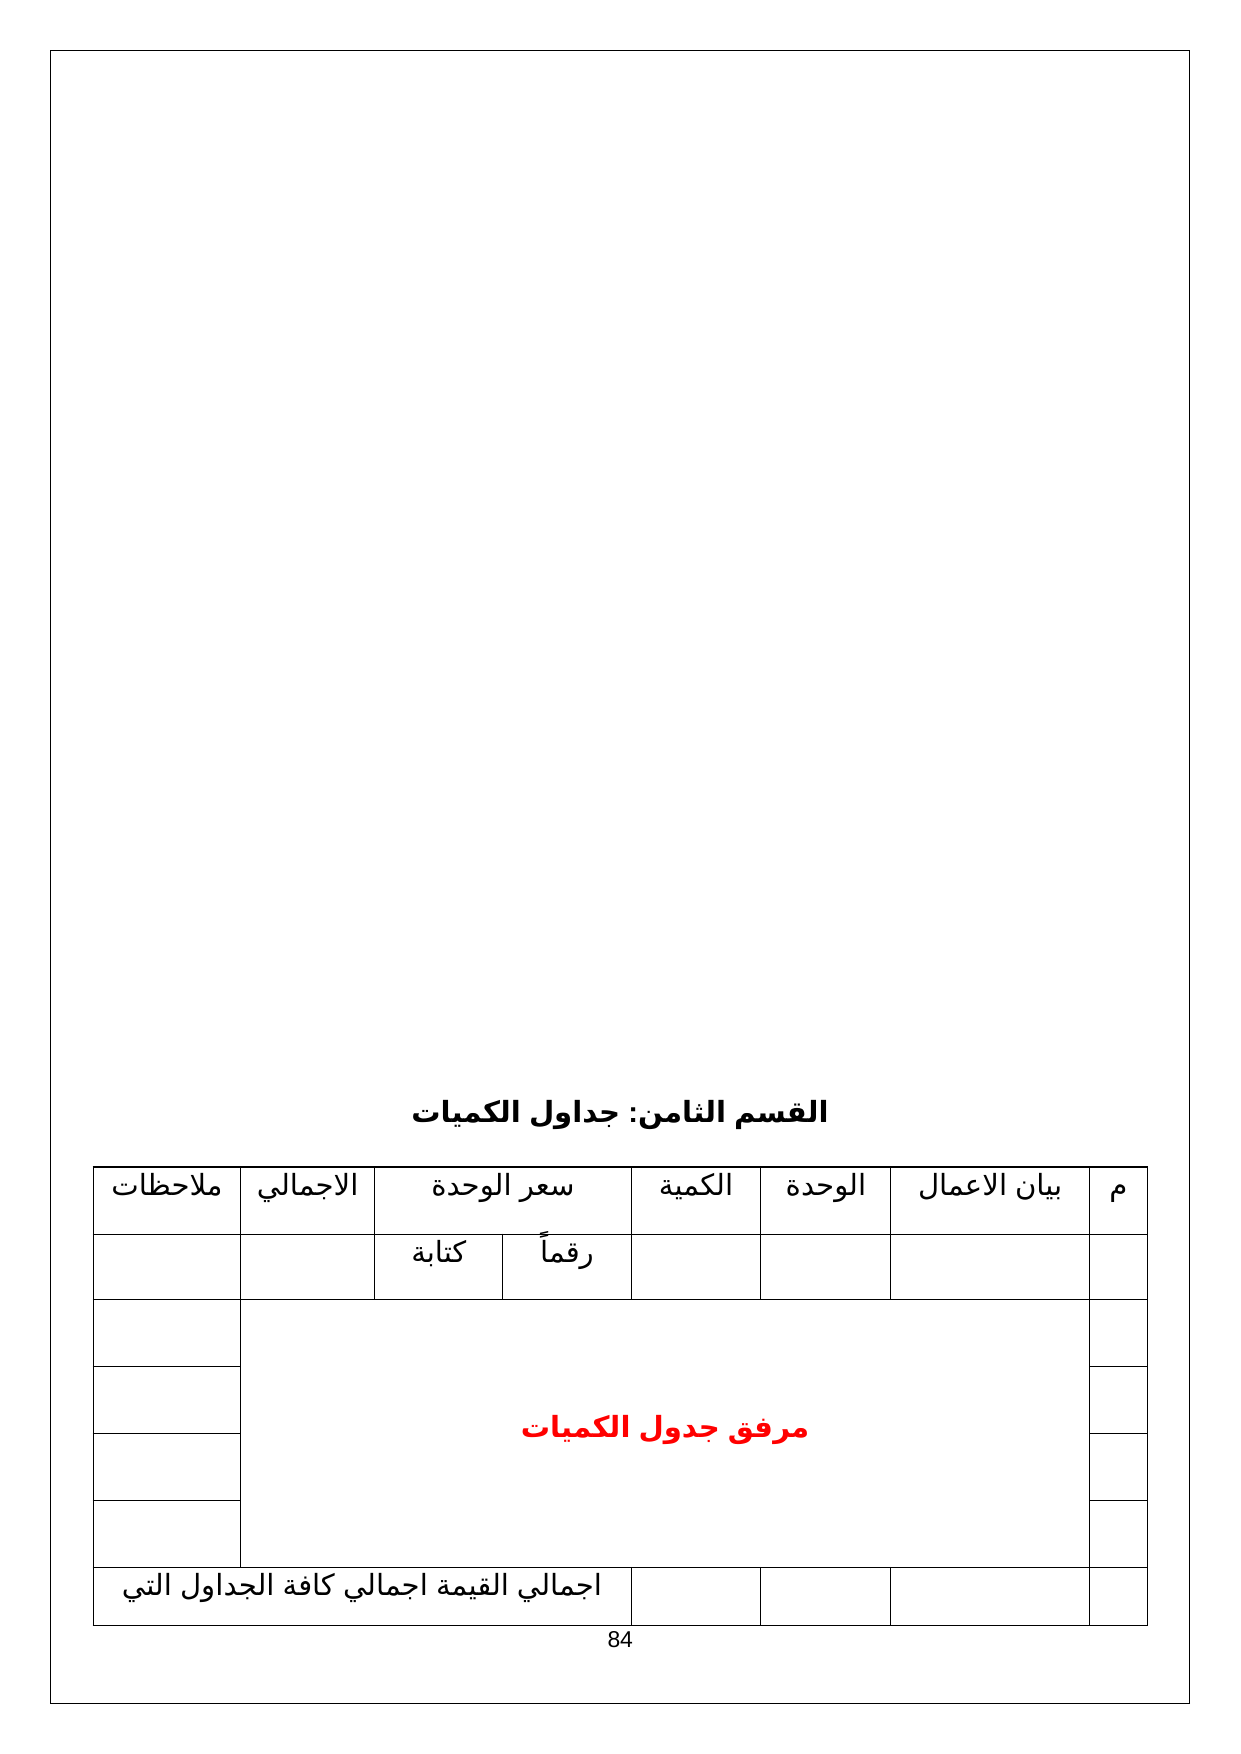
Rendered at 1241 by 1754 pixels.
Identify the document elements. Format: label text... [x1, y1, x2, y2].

table_cell [94, 1367, 240, 1433]
table_cell [94, 1235, 240, 1298]
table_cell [94, 1568, 631, 1625]
table_cell [891, 1235, 1089, 1298]
table_cell [1090, 1568, 1147, 1625]
table_header ملاحظات [94, 1168, 240, 1233]
table_header م [1090, 1168, 1147, 1233]
table_cell [94, 1300, 240, 1366]
text القسم الثامن: جداول الكميات [75, 1095, 1165, 1129]
table_cell [241, 1235, 374, 1298]
table_cell [94, 1501, 240, 1567]
table_cell [1090, 1300, 1147, 1366]
table_header الكمية [632, 1168, 760, 1233]
table_cell [632, 1568, 760, 1625]
table_cell [1090, 1367, 1147, 1433]
table_header الاجمالي [241, 1168, 374, 1233]
table_cell [761, 1235, 890, 1298]
table_cell [1090, 1235, 1147, 1298]
table_cell [632, 1235, 760, 1298]
table_cell رقماً [503, 1235, 631, 1298]
table_cell [1090, 1501, 1147, 1567]
table_cell [1090, 1434, 1147, 1500]
table_header سعر الوحدة [375, 1168, 631, 1233]
table_cell [761, 1568, 890, 1625]
table_cell كتابة [375, 1235, 502, 1298]
table_cell [891, 1568, 1089, 1625]
table_header الوحدة [761, 1168, 890, 1233]
table_cell مرفق جدول الكميات [241, 1300, 1089, 1567]
table_header بيان الاعمال [891, 1168, 1089, 1233]
table_cell [94, 1434, 240, 1500]
